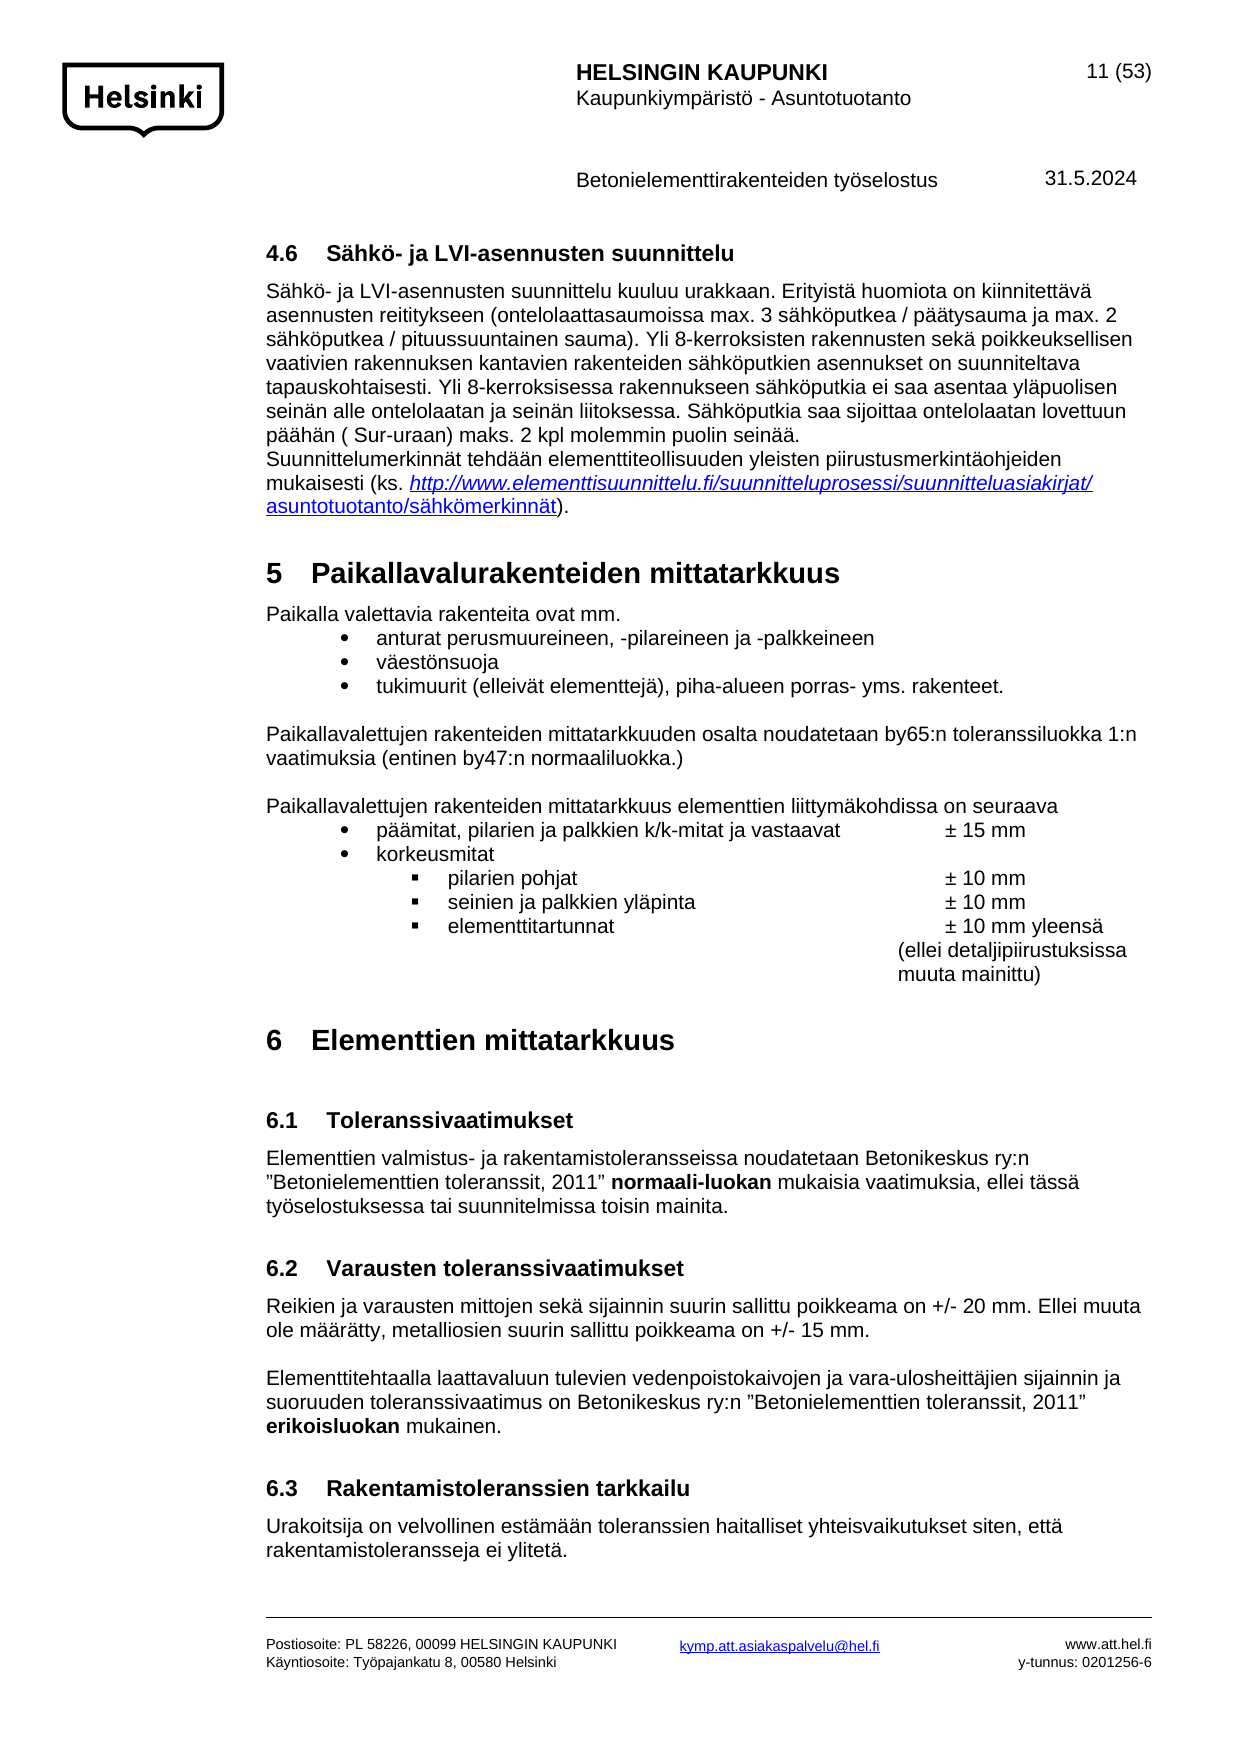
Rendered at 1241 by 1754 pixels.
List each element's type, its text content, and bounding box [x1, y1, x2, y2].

list pilarien pohjat ± 10 mm [410, 866, 1152, 890]
text (ellei detaljipiirustuksissa muuta mainittu) [898, 938, 1152, 986]
subtitle Toleranssivaatimukset [266, 1107, 1152, 1133]
list korkeusmitat [341, 842, 1152, 866]
text Paikallavalettujen rakenteiden mittatarkkuus elementtien liittymäkohdissa on seuraava [266, 794, 1152, 818]
subtitle Paikallavalurakenteiden mittatarkkuus [266, 556, 1152, 589]
text Paikallavalettujen rakenteiden mittatarkkuuden osalta noudatetaan by65:n toleranssiluokka 1:n vaatimuksia (entinen by47:n normaaliluokka.) [266, 722, 1152, 770]
list päämitat, pilarien ja palkkien k/k-mitat ja vastaavat ± 15 mm [341, 818, 1152, 842]
text Elementtien valmistus- ja rakentamistoleransseissa noudatetaan Betonikeskus ry:n ”Betonielementtien toleranssit, 2011” normaali-luokan mukaisia vaatimuksia, ellei tässä työselostuksessa tai suunnitelmissa toisin mainita. [266, 1146, 1152, 1218]
list anturat perusmuureineen, -pilareineen ja -palkkeineen [341, 626, 1152, 650]
text Urakoitsija on velvollinen estämään toleranssien haitalliset yhteisvaikutukset siten, että rakentamistoleransseja ei ylitetä. [266, 1514, 1152, 1562]
subtitle Elementtien mittatarkkuus [266, 1023, 1152, 1057]
text Paikalla valettavia rakenteita ovat mm. [266, 602, 1152, 626]
subtitle Varausten toleranssivaatimukset [266, 1255, 1152, 1282]
list tukimuurit (elleivät elementtejä), piha-alueen porras- yms. rakenteet. [341, 674, 1152, 698]
text Sähkö- ja LVI-asennusten suunnittelu kuuluu urakkaan. Erityistä huomiota on kiinnitettävä asennusten reititykseen (ontelolaattasaumoissa max. 3 sähköputkea / päätysauma ja max. 2 sähköputkea / pituussuuntainen sauma). Yli 8-kerroksisten rakennusten sekä poikkeuksellisen vaativien rakennuksen kantavien rakenteiden sähköputkien asennukset on suunniteltava tapauskohtaisesti. Yli 8-kerroksisessa rakennukseen sähköputkia ei saa asentaa yläpuolisen seinän alle ontelolaatan ja seinän liitoksessa. Sähköputkia saa sijoittaa ontelolaatan lovettuun päähän ( Sur-uraan) maks. 2 kpl molemmin puolin seinää. [266, 279, 1152, 446]
list väestönsuoja [341, 650, 1152, 674]
list seinien ja palkkien yläpinta ± 10 mm [410, 890, 1152, 914]
text Elementtitehtaalla laattavaluun tulevien vedenpoistokaivojen ja vara-ulosheittäjien sijainnin ja suoruuden toleranssivaatimus on Betonikeskus ry:n ”Betonielementtien toleranssit, 2011” erikoisluokan mukainen. [266, 1366, 1152, 1438]
text Suunnittelumerkinnät tehdään elementtiteollisuuden yleisten piirustusmerkintäohjeiden mukaisesti (ks. http://www.elementtisuunnittelu.fi/suunnitteluprosessi/suunnitteluasiakirjat/asuntotuotanto/sähkömerkinnät). [266, 446, 1152, 518]
list elementtitartunnat ± 10 mm yleensä [410, 914, 1152, 938]
subtitle Sähkö- ja LVI-asennusten suunnittelu [266, 240, 1152, 266]
text Reikien ja varausten mittojen sekä sijainnin suurin sallittu poikkeama on +/- 20 mm. Ellei muuta ole määrätty, metalliosien suurin sallittu poikkeama on +/- 15 mm. [266, 1294, 1152, 1342]
subtitle Rakentamistoleranssien tarkkailu [266, 1475, 1152, 1502]
